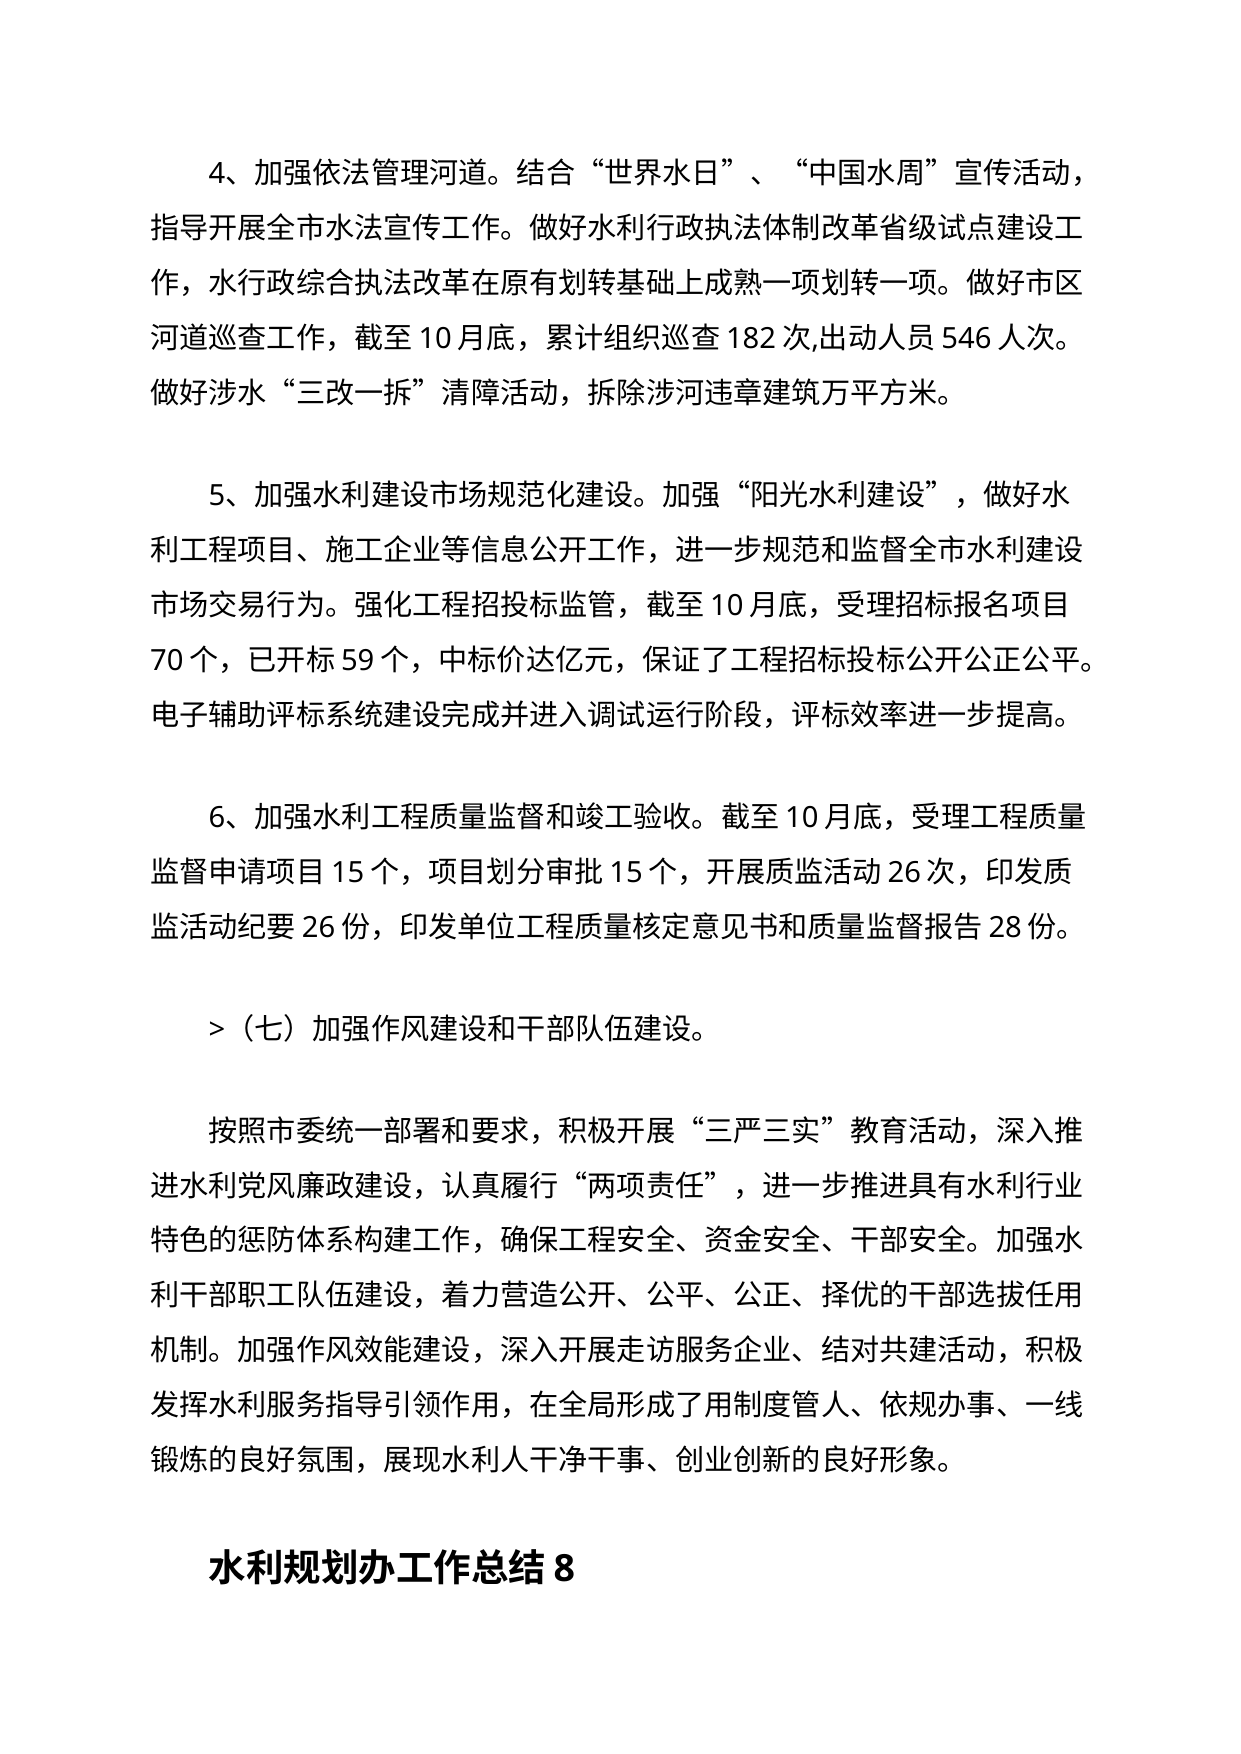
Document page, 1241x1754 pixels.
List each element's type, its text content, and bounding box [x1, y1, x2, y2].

text >（七）加强作风建设和干部队伍建设。 [150, 1005, 1090, 1048]
text 水利规划办工作总结8 [150, 1538, 1090, 1593]
text 6、加强水利工程质量监督和竣工验收。截至10月底，受理工程质量监督申请项目15个，项目划分审批15个，开展质监活动26次，印发质监活动纪要26份，印发单位工程质量核定意见书和质量监督报告28份。 [150, 793, 1090, 946]
text 4、加强依法管理河道。结合“世界水日”、“中国水周”宣传活动，指导开展全市水法宣传工作。做好水利行政执法体制改革省级试点建设工作，水行政综合执法改革在原有划转基础上成熟一项划转一项。做好市区河道巡查工作，截至10月底，累计组织巡查182次,出动人员546人次。做好涉水“三改一拆”清障活动，拆除涉河违章建筑万平方米。 [150, 150, 1090, 412]
text 按照市委统一部署和要求，积极开展“三严三实”教育活动，深入推进水利党风廉政建设，认真履行“两项责任”，进一步推进具有水利行业特色的惩防体系构建工作，确保工程安全、资金安全、干部安全。加强水利干部职工队伍建设，着力营造公开、公平、公正、择优的干部选拔任用机制。加强作风效能建设，深入开展走访服务企业、结对共建活动，积极发挥水利服务指导引领作用，在全局形成了用制度管人、依规办事、一线锻炼的良好氛围，展现水利人干净干事、创业创新的良好形象。 [150, 1107, 1090, 1479]
text 5、加强水利建设市场规范化建设。加强“阳光水利建设”，做好水利工程项目、施工企业等信息公开工作，进一步规范和监督全市水利建设市场交易行为。强化工程招投标监管，截至10月底，受理招标报名项目70个，已开标59个，中标价达亿元，保证了工程招标投标公开公正公平。电子辅助评标系统建设完成并进入调试运行阶段，评标效率进一步提高。 [150, 472, 1090, 734]
